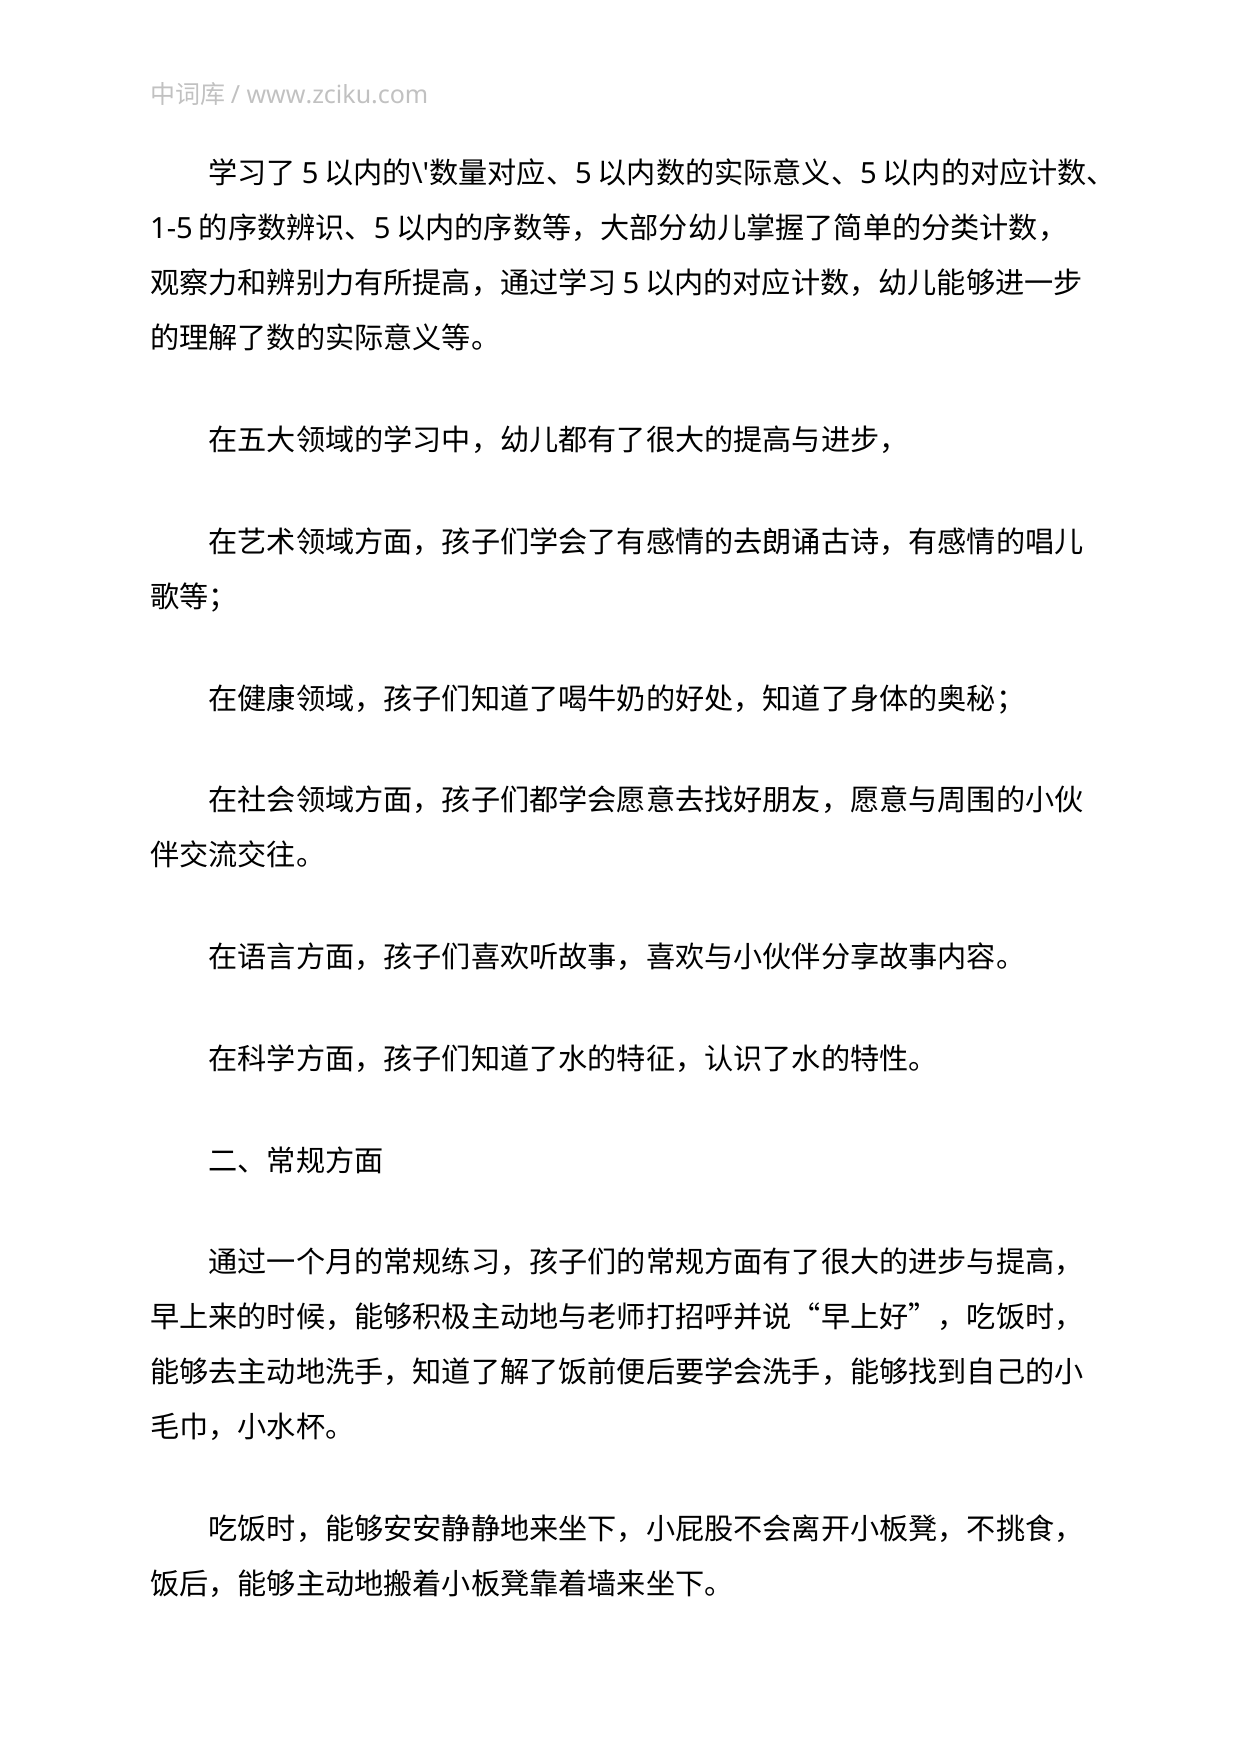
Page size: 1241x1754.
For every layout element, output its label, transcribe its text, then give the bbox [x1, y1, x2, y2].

text 在五大领域的学习中，幼儿都有了很大的提高与进步， [150, 417, 1090, 459]
text 二、常规方面 [150, 1137, 1090, 1179]
text 学习了5以内的\'数量对应、5以内数的实际意义、5以内的对应计数、1-5的序数辨识、5以内的序数等，大部分幼儿掌握了简单的分类计数，观察力和辨别力有所提高，通过学习5以内的对应计数，幼儿能够进一步的理解了数的实际意义等。 [150, 150, 1090, 357]
text 在艺术领域方面，孩子们学会了有感情的去朗诵古诗，有感情的唱儿歌等； [150, 518, 1090, 616]
text 在社会领域方面，孩子们都学会愿意去找好朋友，愿意与周围的小伙伴交流交往。 [150, 777, 1090, 874]
text 吃饭时，能够安安静静地来坐下，小屁股不会离开小板凳，不挑食，饭后，能够主动地搬着小板凳靠着墙来坐下。 [150, 1505, 1090, 1603]
text 在健康领域，孩子们知道了喝牛奶的好处，知道了身体的奥秘； [150, 675, 1090, 717]
text 通过一个月的常规练习，孩子们的常规方面有了很大的进步与提高，早上来的时候，能够积极主动地与老师打招呼并说“早上好”，吃饭时，能够去主动地洗手，知道了解了饭前便后要学会洗手，能够找到自己的小毛巾，小水杯。 [150, 1239, 1090, 1446]
text 在科学方面，孩子们知道了水的特征，认识了水的特性。 [150, 1035, 1090, 1078]
text 在语言方面，孩子们喜欢听故事，喜欢与小伙伴分享故事内容。 [150, 934, 1090, 976]
